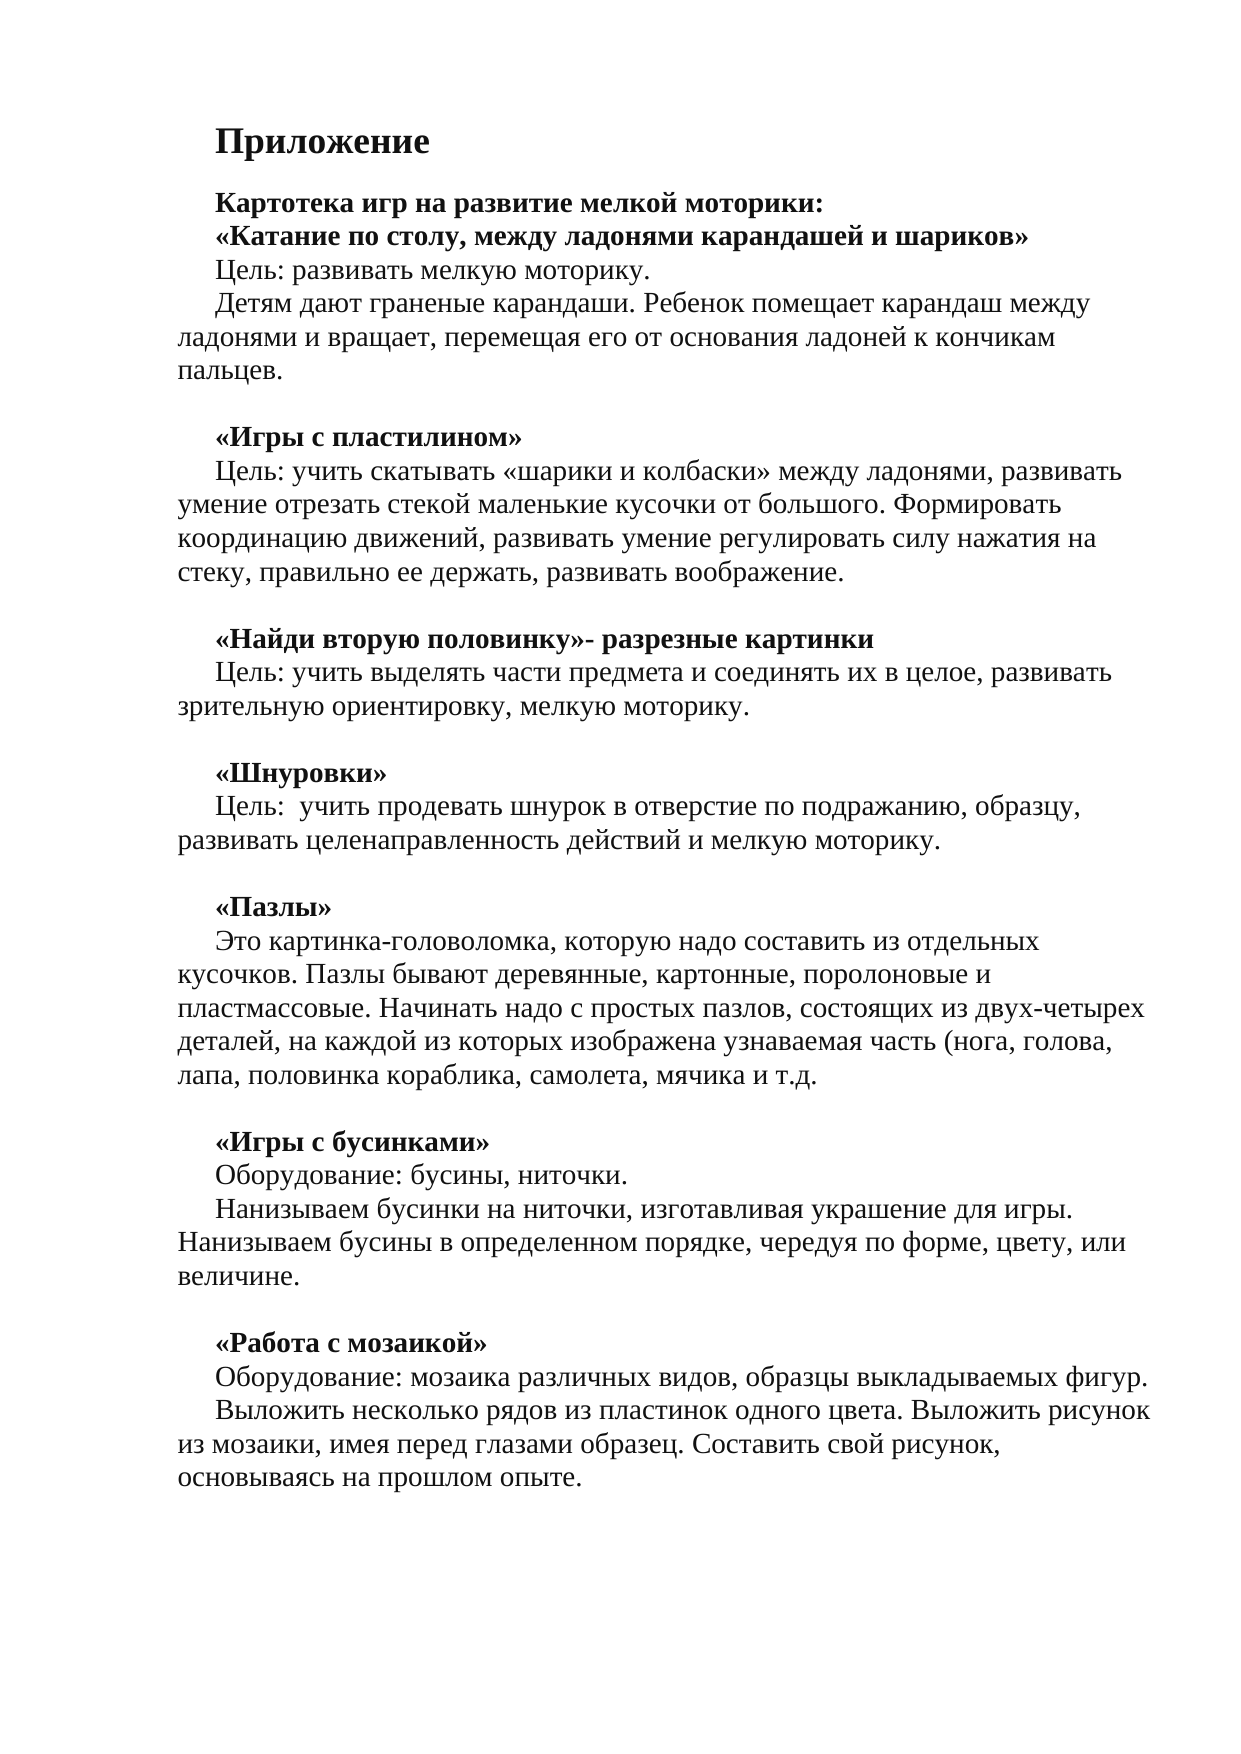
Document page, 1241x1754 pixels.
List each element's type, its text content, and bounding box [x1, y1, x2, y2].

text Детям дают граненые карандаши. Ребенок помещает карандаш между ладонями и вращает, перемещая его от основания ладоней к кончикам пальцев. [177, 285, 1152, 386]
text «Игры с бусинками» [177, 1124, 1152, 1157]
text Нанизываем бусинки на ниточки, изготавливая украшение для игры. Нанизываем бусины в определенном порядке, чередуя по форме, цвету, или величине. [177, 1191, 1152, 1292]
text Оборудование: мозаика различных видов, образцы выкладываемых фигур. [177, 1359, 1152, 1392]
text Цель: развивать мелкую моторику. [177, 252, 1152, 285]
text «Пазлы» [177, 889, 1152, 923]
text «Шнуровки» [177, 755, 1152, 788]
text Оборудование: бусины, ниточки. [177, 1157, 1152, 1191]
text «Катание по столу, между ладонями карандашей и шариков» [177, 218, 1152, 252]
text Приложение [177, 118, 1152, 161]
text Это картинка-головоломка, которую надо составить из отдельных кусочков. Пазлы бывают деревянные, картонные, поролоновые и пластмассовые. Начинать надо с простых пазлов, состоящих из двух-четырех деталей, на каждой из которых изображена узнаваемая часть (нога, голова, лапа, половинка кораблика, самолета, мячика и т.д. [177, 923, 1152, 1090]
text Картотека игр на развитие мелкой моторики: [177, 185, 1152, 218]
text «Найди вторую половинку»- разрезные картинки [177, 621, 1152, 654]
text «Игры с пластилином» [177, 419, 1152, 453]
text «Работа с мозаикой» [177, 1325, 1152, 1359]
text Цель: учить скатывать «шарики и колбаски» между ладонями, развивать умение отрезать стекой маленькие кусочки от большого. Формировать координацию движений, развивать умение регулировать силу нажатия на стеку, правильно ее держать, развивать воображение. [177, 453, 1152, 587]
text Цель: учить продевать шнурок в отверстие по подражанию, образцу, развивать целенаправленность действий и мелкую моторику. [177, 788, 1152, 856]
text Выложить несколько рядов из пластинок одного цвета. Выложить рисунок из мозаики, имея перед глазами образец. Составить свой рисунок, основываясь на прошлом опыте. [177, 1392, 1152, 1493]
text Цель: учить выделять части предмета и соединять их в целое, развивать зрительную ориентировку, мелкую моторику. [177, 654, 1152, 721]
